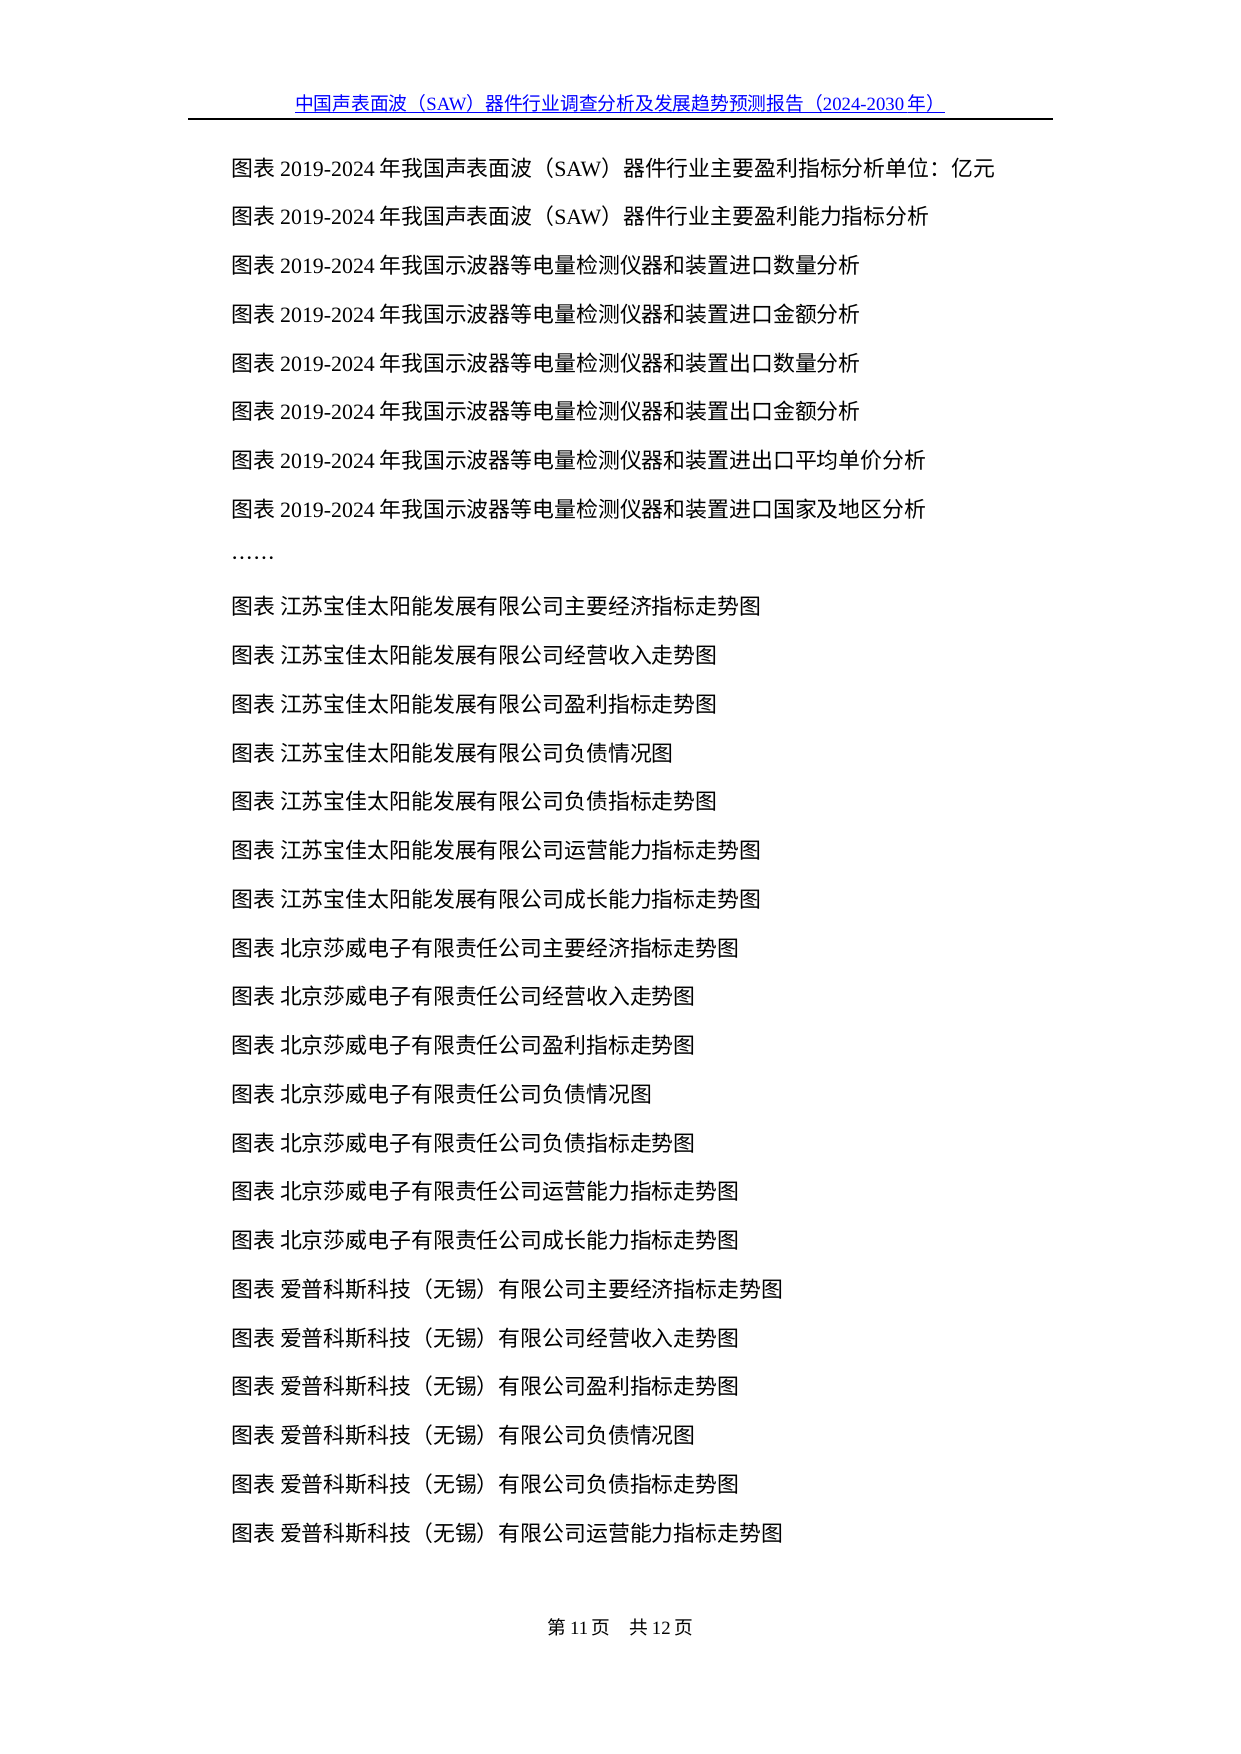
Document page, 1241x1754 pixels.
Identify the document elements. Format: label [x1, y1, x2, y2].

text [187, 150, 1053, 1548]
